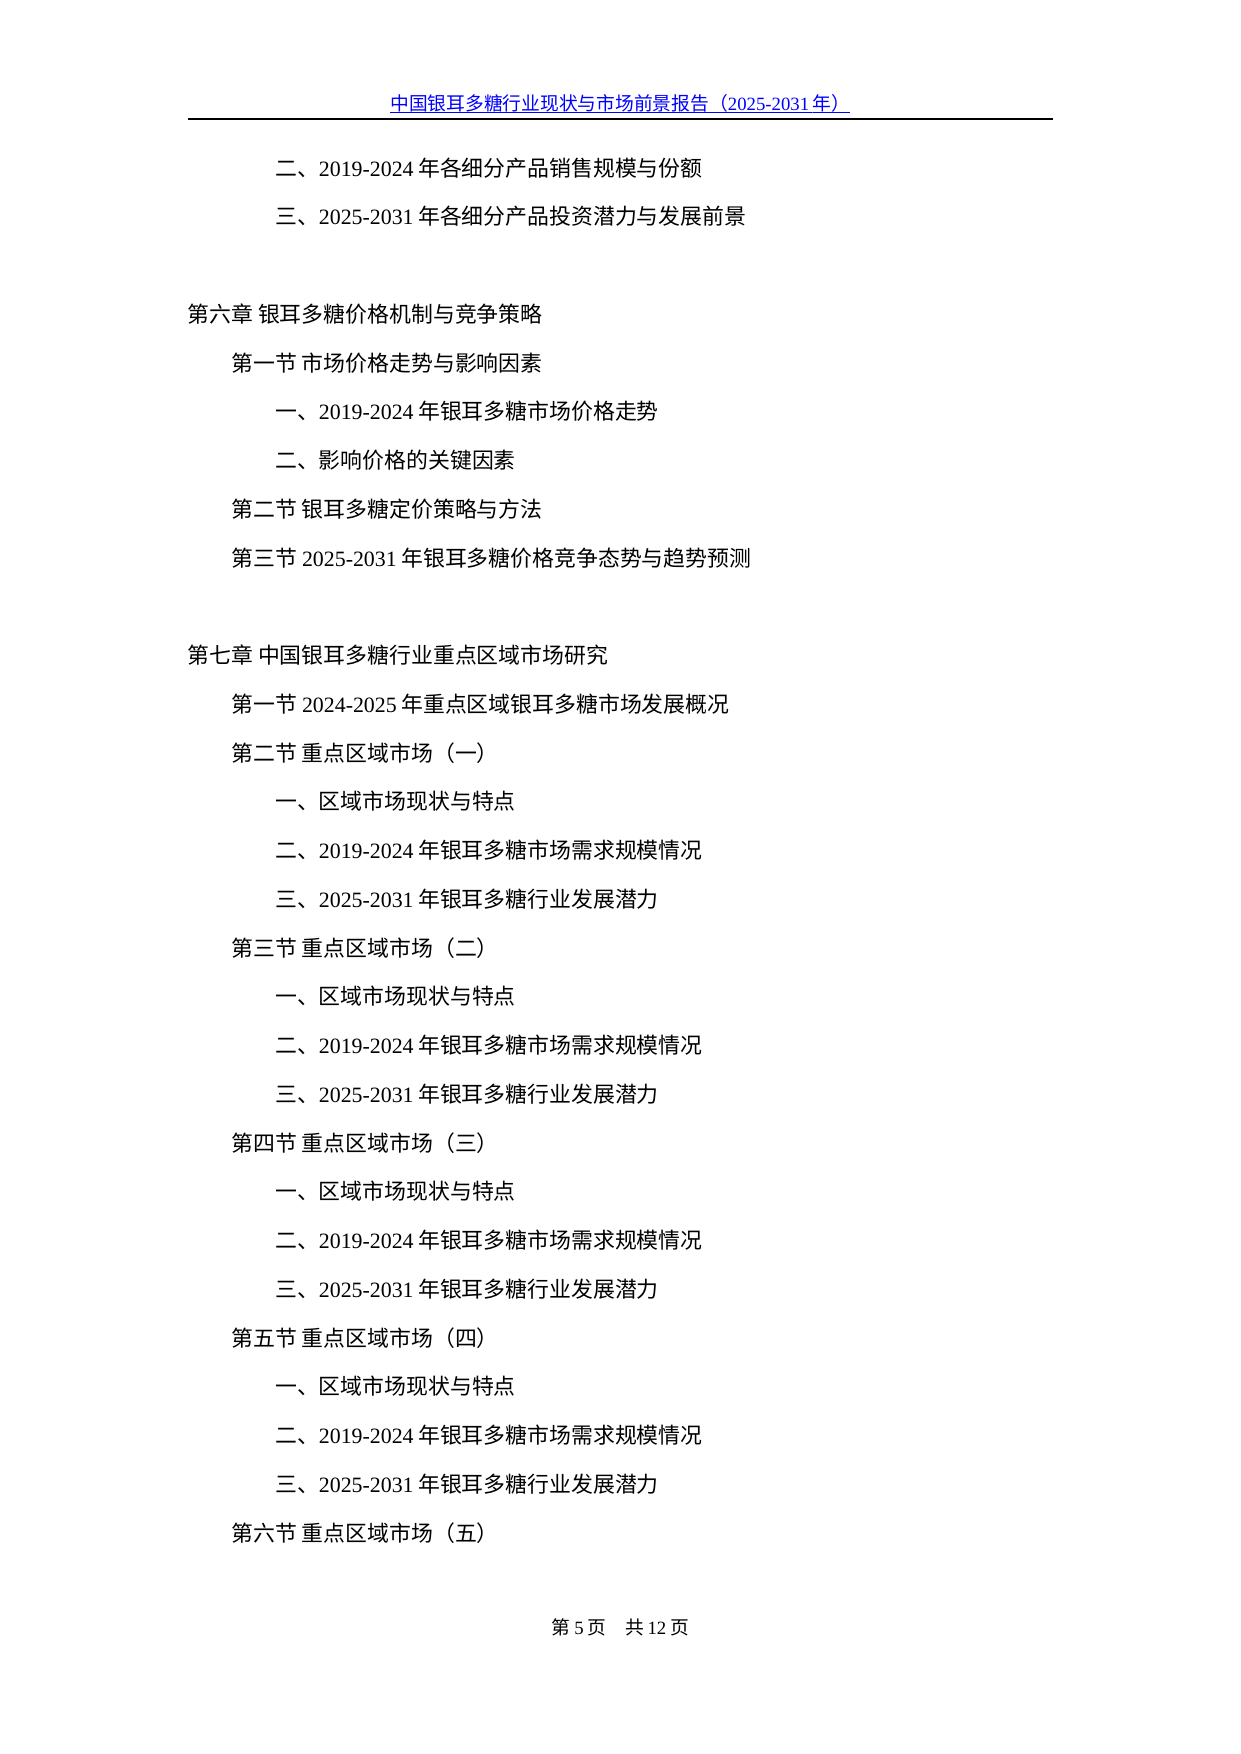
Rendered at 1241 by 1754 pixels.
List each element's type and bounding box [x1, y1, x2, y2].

text [187, 150, 1053, 1548]
